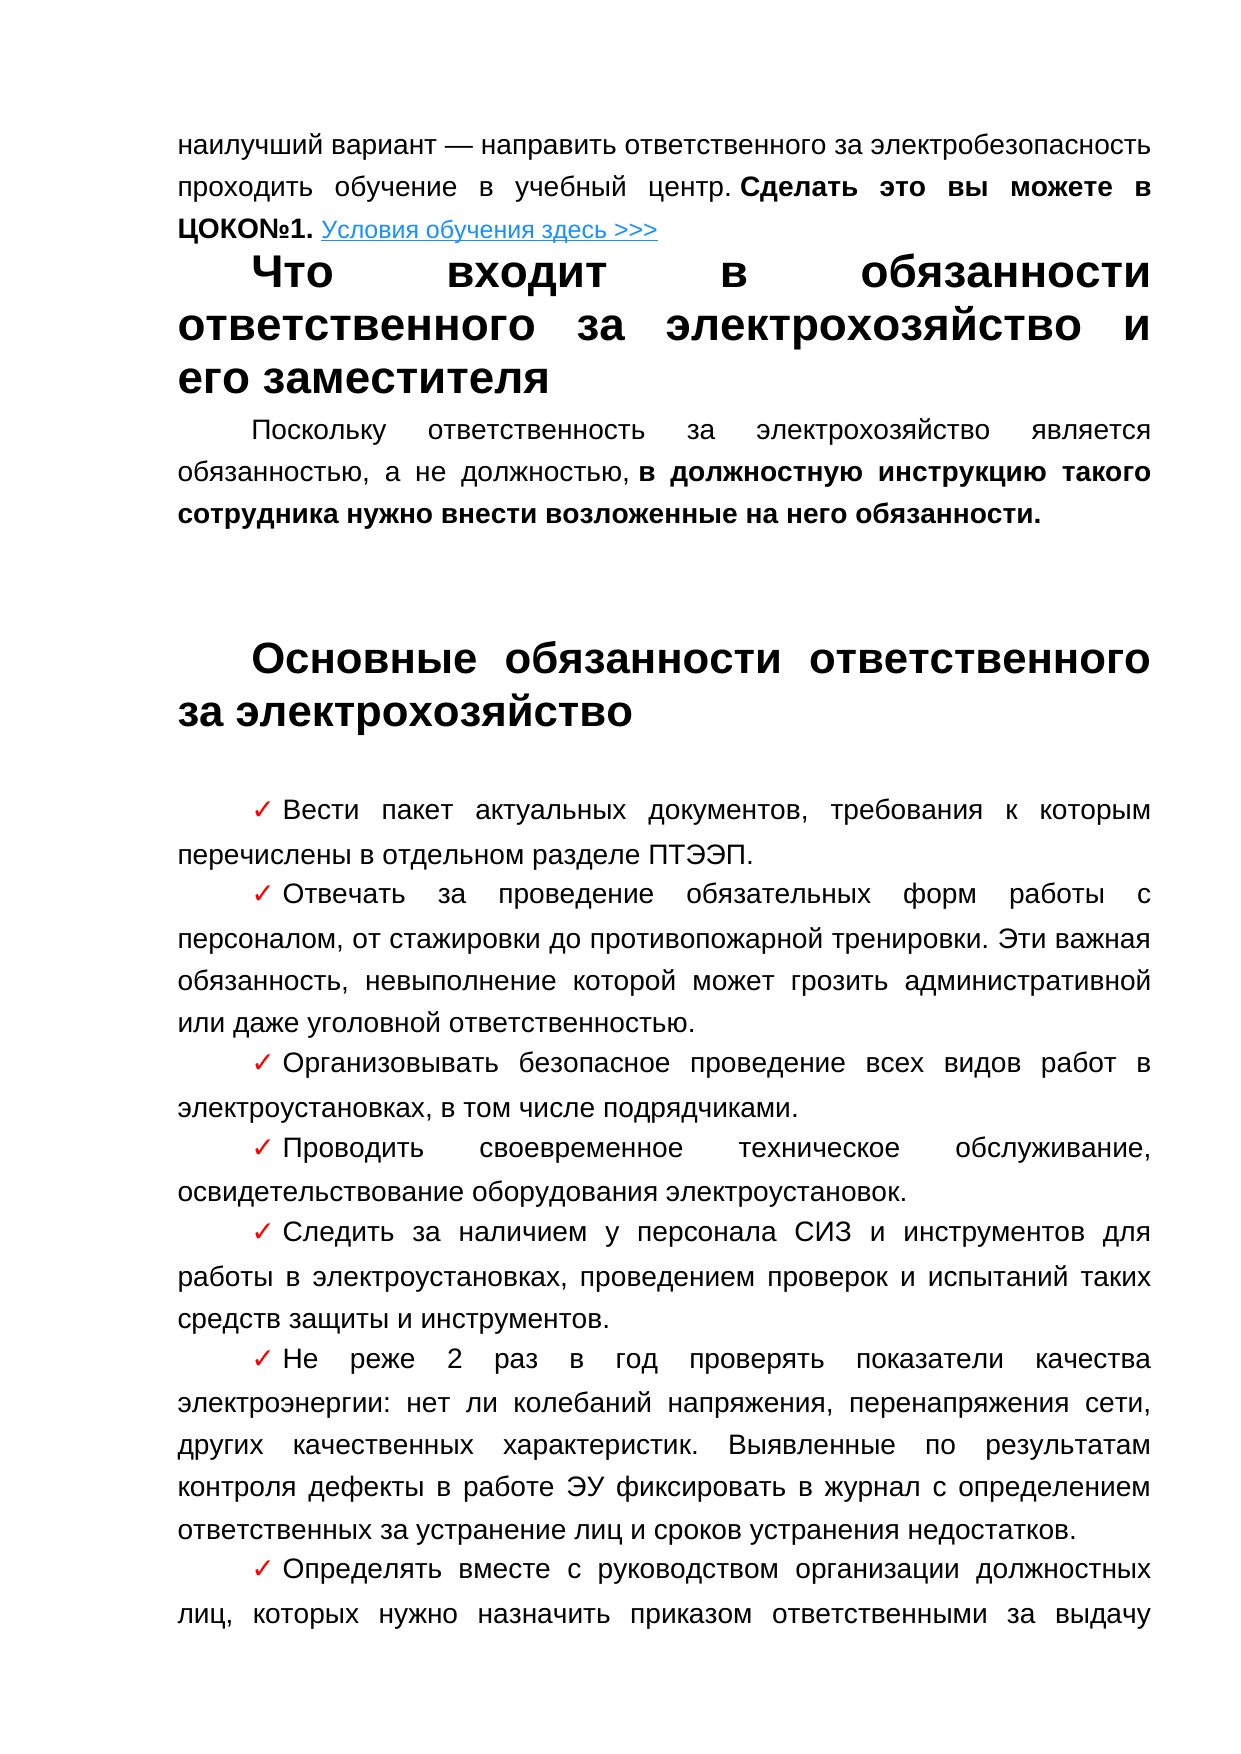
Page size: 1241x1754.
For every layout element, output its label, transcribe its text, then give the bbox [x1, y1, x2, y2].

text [177, 1545, 1152, 1629]
text ✓ Не реже 2 раз в год проверять показатели качества электроэнергии: нет ли колебаний напряжения, перенапряжения сети, других качественных характеристик. Выявленные по результатам контроля дефекты в работе ЭУ фиксировать в журнал с определением ответственных за устранение лиц и сроков устранения недостатков. [177, 1334, 1152, 1545]
text ✓ Организовывать безопасное проведение всех видов работ в электроустановках, в том числе подрядчиками. [177, 1039, 1152, 1123]
text ✓ Следить за наличием у персонала СИЗ и инструментов для работы в электроустановках, проведением проверок и испытаний таких средств защиты и инструментов. [177, 1207, 1152, 1334]
text Основные обязанности ответственного за электрохозяйство [177, 629, 1152, 736]
text ✓ Вести пакет актуальных документов, требования к которым перечислены в отдельном разделе ПТЭЭП. [177, 786, 1152, 870]
text Что входит в обязанности ответственного за электрохозяйство и его заместителя [177, 245, 1152, 403]
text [177, 118, 1152, 245]
text ✓ Отвечать за проведение обязательных форм работы с персоналом, от стажировки до противопожарной тренировки. Эти важная обязанность, невыполнение которой может грозить административной или даже уголовной ответственностью. [177, 870, 1152, 1039]
text Поскольку ответственность за электрохозяйство является обязанностью, а не должностью, в должностную инструкцию такого сотрудника нужно внести возложенные на него обязанности. [177, 403, 1152, 529]
text ✓ Проводить своевременное техническое обслуживание, освидетельствование оборудования электроустановок. [177, 1123, 1152, 1207]
